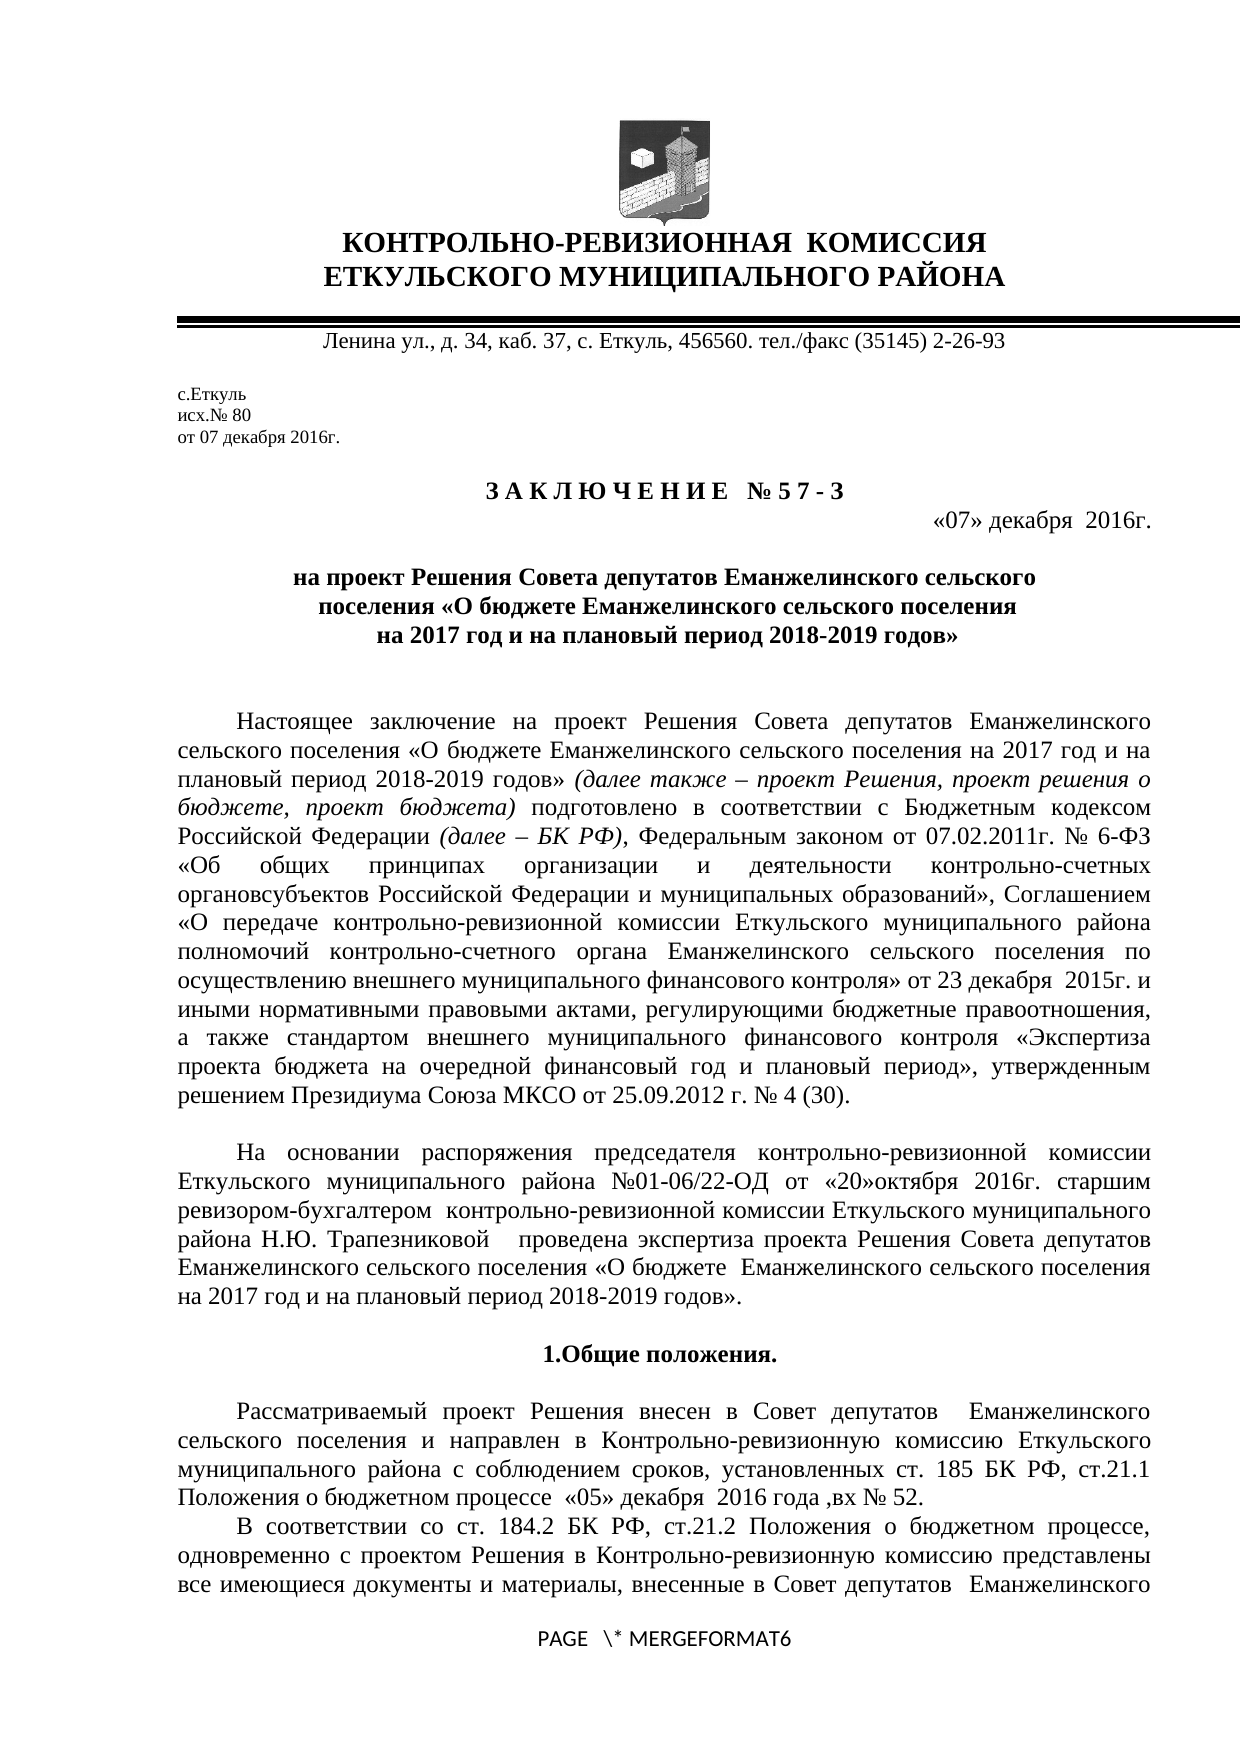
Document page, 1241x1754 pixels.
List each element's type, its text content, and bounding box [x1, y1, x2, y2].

text 1.Общие положения. [330, 1339, 1152, 1367]
text Ленина ул., д. 34, каб. 37, с. Еткуль, 456560. тел./факс (35145) 2-26-93 [177, 328, 1152, 354]
text На основании распоряжения председателя контрольно-ревизионной комиссии Еткульского муниципального района №01-06/22-ОД от «20»октября 2016г. старшим ревизором-бухгалтером контрольно-ревизионной комиссии Еткульского муниципального района Н.Ю. Трапезниковой проведена экспертиза проекта Решения Совета депутатов Еманжелинского сельского поселения «О бюджете Еманжелинского сельского поселения на 2017 год и на плановый период 2018-2019 годов». [177, 1137, 1152, 1310]
text Настоящее заключение на проект Решения Совета депутатов Еманжелинского сельского поселения «О бюджете Еманжелинского сельского поселения на 2017 год и на плановый период 2018-2019 годов» (далее также – проект Решения, проект решения о бюджете, проект бюджета) подготовлено в соответствии с Бюджетным кодексом Российской Федерации (далее – БК РФ), Федеральным законом от 07.02.2011г. № 6-ФЗ «Об общих принципах организации и деятельности контрольно-счетных органовсубъектов Российской Федерации и муниципальных образований», Соглашением «О передаче контрольно-ревизионной комиссии Еткульского муниципального района полномочий контрольно-счетного органа Еманжелинского сельского поселения по осуществлению внешнего муниципального финансового контроля» от 23 декабря 2015г. и иными нормативными правовыми актами, регулирующими бюджетные правоотношения, а также стандартом внешнего муниципального финансового контроля «Экспертиза проекта бюджета на очередной финансовый год и плановый период», утвержденным решением Президиума Союза МКСО от 25.09.2012 г. № 4 (30). [177, 706, 1152, 1109]
text от 07 декабря 2016г. [177, 426, 1152, 447]
text с.Еткуль [177, 383, 1152, 404]
text «07» декабря 2016г. [177, 505, 1152, 534]
text на 2017 год и на плановый период 2018-2019 годов» [177, 620, 1152, 649]
text исх.№ 80 [177, 404, 1152, 426]
text Рассматриваемый проект Решения внесен в Совет депутатов Еманжелинского сельского поселения и направлен в Контрольно-ревизионную комиссию Еткульского муниципального района с соблюдением сроков, установленных ст. 185 БК РФ, ст.21.1 Положения о бюджетном процессе «05» декабря 2016 года ,вх № 52. [177, 1396, 1152, 1511]
text на проект Решения Совета депутатов Еманжелинского сельского [177, 562, 1152, 591]
picture [618, 118, 711, 226]
text КОНТРОЛЬНО-РЕВИЗИОННАЯ КОМИССИЯ [177, 225, 1152, 259]
text ЕТКУЛЬСКОГО МУНИЦИПАЛЬНОГО РАЙОНА [177, 259, 1152, 292]
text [177, 1511, 1152, 1597]
text поселения «О бюджете Еманжелинского сельского поселения [177, 591, 1152, 620]
text ЗАКЛЮЧЕНИЕ №57-З [177, 476, 1152, 505]
